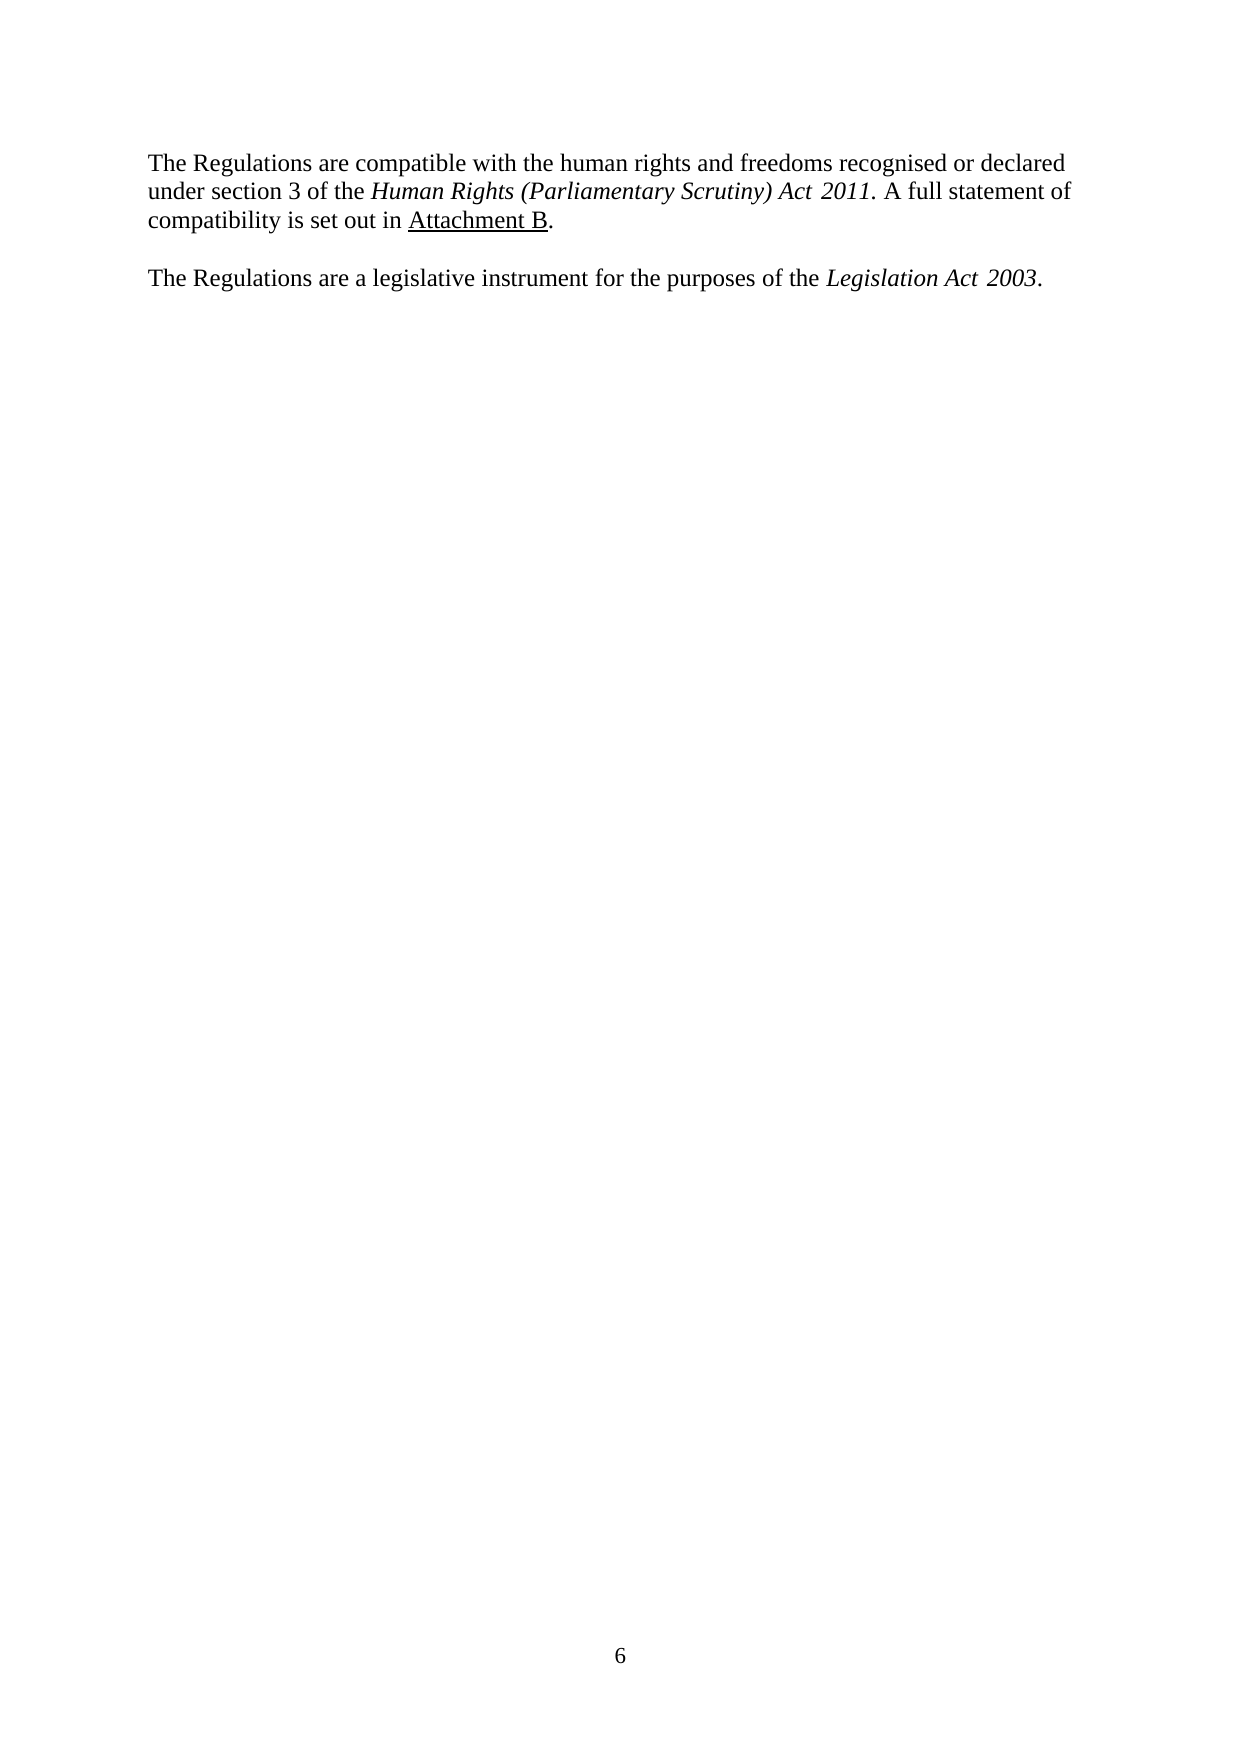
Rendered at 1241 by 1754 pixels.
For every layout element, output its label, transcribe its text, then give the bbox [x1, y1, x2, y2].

text The Regulations are compatible with the human rights and freedoms recognised or declared under section 3 of the Human Rights (Parliamentary Scrutiny) Act 2011. A full statement of compatibility is set out in Attachment B. [148, 148, 1092, 234]
text The Regulations are a legislative instrument for the purposes of the Legislation Act 2003. [148, 263, 1092, 291]
